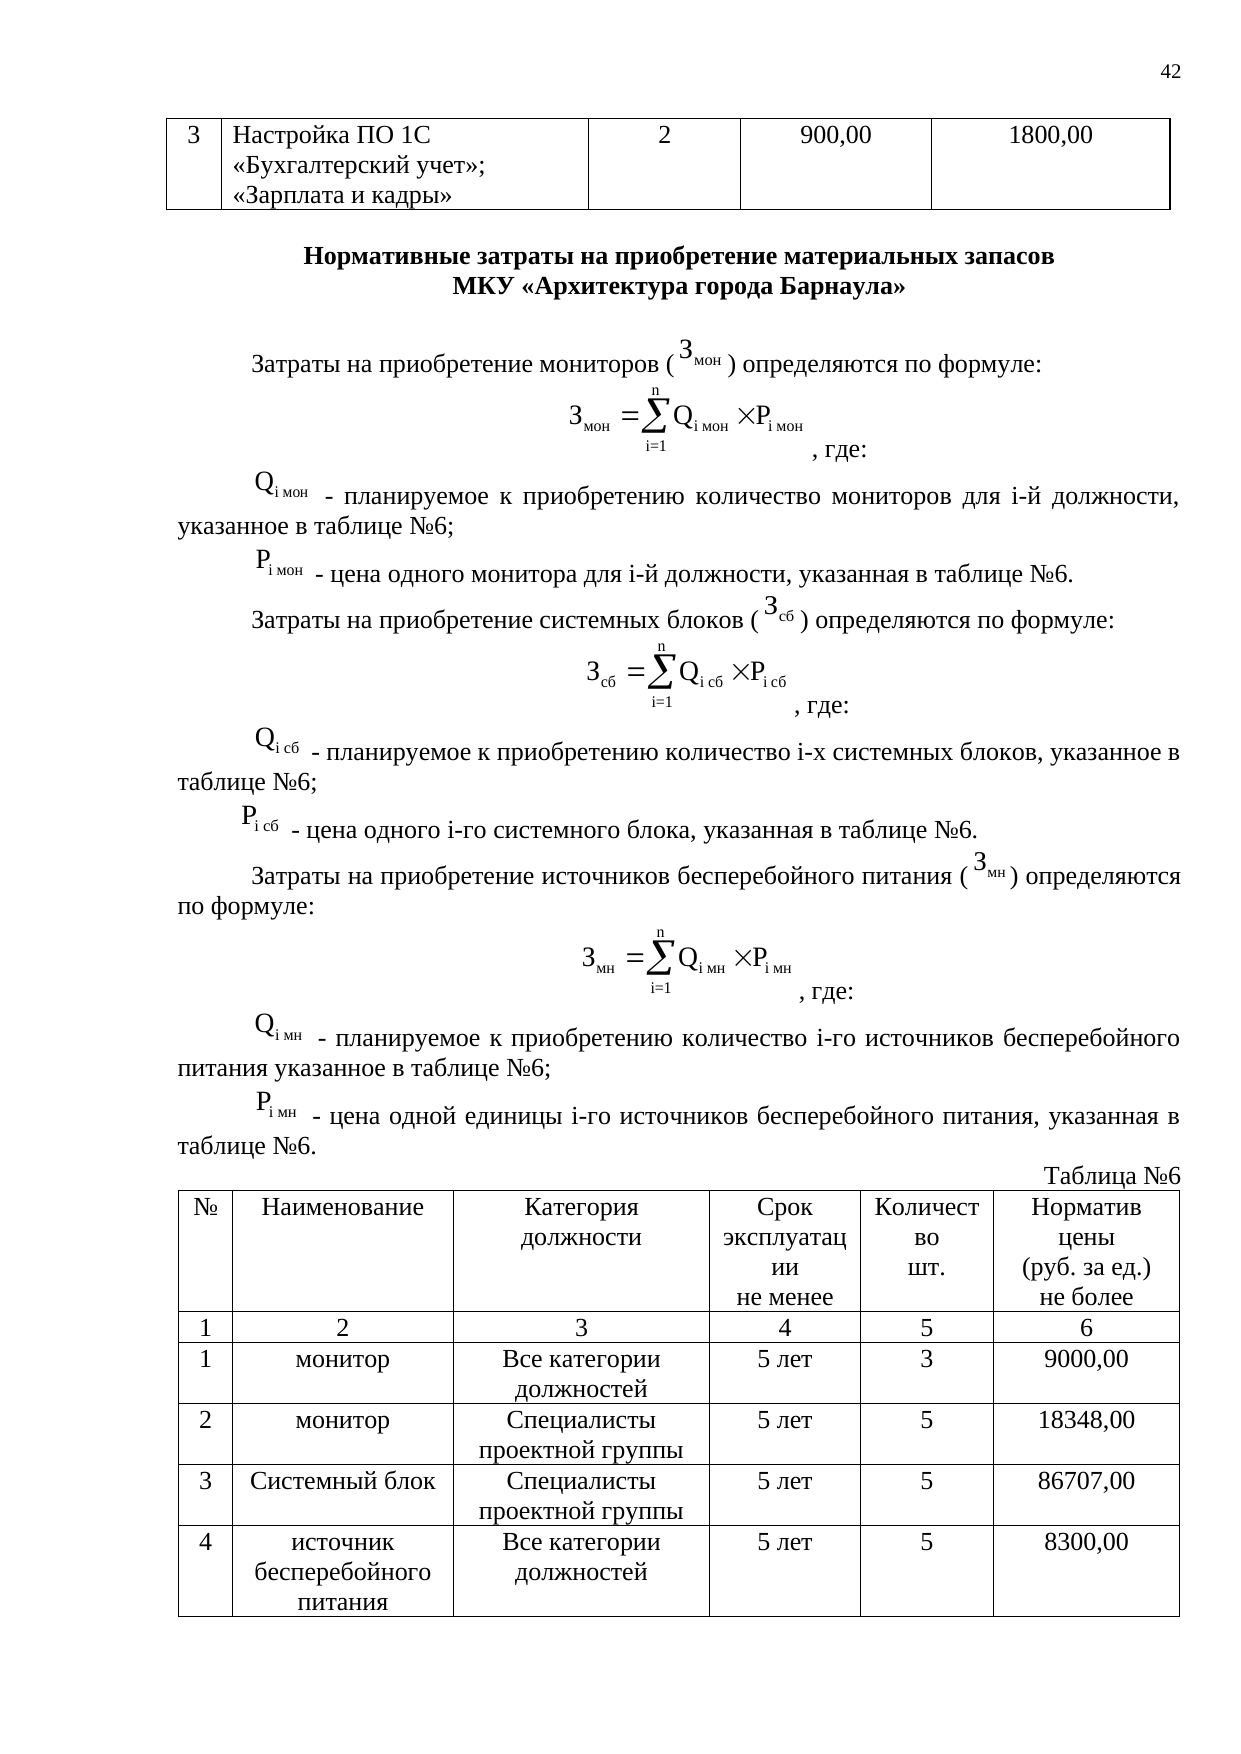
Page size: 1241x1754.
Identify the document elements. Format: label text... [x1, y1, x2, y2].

text Затраты на приобретение источников бесперебойного питания () определяются по формуле: [177, 844, 1181, 920]
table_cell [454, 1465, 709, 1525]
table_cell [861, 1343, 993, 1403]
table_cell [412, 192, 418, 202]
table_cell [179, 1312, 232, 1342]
text Нормативные затраты на приобретение материальных запасов [177, 240, 1181, 270]
text - планируемое к приобретению количество i-гo источников бесперебойного питания указанное в таблице №6; [177, 1005, 1181, 1082]
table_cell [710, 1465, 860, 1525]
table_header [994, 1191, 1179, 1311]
text , где: [177, 920, 1181, 1005]
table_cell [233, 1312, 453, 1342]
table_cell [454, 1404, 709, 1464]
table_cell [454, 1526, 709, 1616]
text Затраты на приобретение мониторов () определяются по формуле: [177, 330, 1181, 378]
text МКУ «Архитектура города Барнаула» [177, 270, 1181, 300]
text - цена одного i-го системного блока, указанная в таблице №6. [177, 796, 1181, 844]
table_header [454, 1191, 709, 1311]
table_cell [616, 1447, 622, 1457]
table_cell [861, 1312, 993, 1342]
text , где: [177, 634, 1181, 719]
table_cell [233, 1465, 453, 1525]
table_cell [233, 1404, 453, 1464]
text - планируемое к приобретению количество мониторов для i-й должности, указанное в таблице №6; [177, 463, 1181, 540]
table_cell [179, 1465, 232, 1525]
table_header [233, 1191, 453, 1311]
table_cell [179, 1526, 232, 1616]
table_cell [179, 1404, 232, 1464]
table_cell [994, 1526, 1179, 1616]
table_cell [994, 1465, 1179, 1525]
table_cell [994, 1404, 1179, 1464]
text - планируемое к приобретению количество i-х системных блоков, указанное в таблице №6; [177, 719, 1181, 796]
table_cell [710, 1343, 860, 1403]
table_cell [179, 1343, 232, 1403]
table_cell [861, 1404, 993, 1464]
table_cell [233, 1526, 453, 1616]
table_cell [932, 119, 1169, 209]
text - цена одной единицы i-гo источников бесперебойного питания, указанная в таблице №6. [177, 1082, 1181, 1160]
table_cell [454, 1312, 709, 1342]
text Затраты на приобретение системных блоков () определяются по формуле: [177, 588, 1181, 634]
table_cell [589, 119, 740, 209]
text Таблица №6 [177, 1160, 1181, 1190]
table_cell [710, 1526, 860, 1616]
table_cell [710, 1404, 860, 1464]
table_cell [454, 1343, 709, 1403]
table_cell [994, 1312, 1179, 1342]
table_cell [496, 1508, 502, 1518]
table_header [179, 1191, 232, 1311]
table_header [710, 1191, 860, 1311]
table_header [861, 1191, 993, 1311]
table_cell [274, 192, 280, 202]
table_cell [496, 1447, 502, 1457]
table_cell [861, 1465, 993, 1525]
text - цена одного монитора для i-й должности, указанная в таблице №6. [177, 540, 1181, 588]
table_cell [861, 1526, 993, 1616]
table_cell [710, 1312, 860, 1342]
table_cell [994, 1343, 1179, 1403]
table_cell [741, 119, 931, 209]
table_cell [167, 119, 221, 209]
text , где: [177, 378, 1181, 463]
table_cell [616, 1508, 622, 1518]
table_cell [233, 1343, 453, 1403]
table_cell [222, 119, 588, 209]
